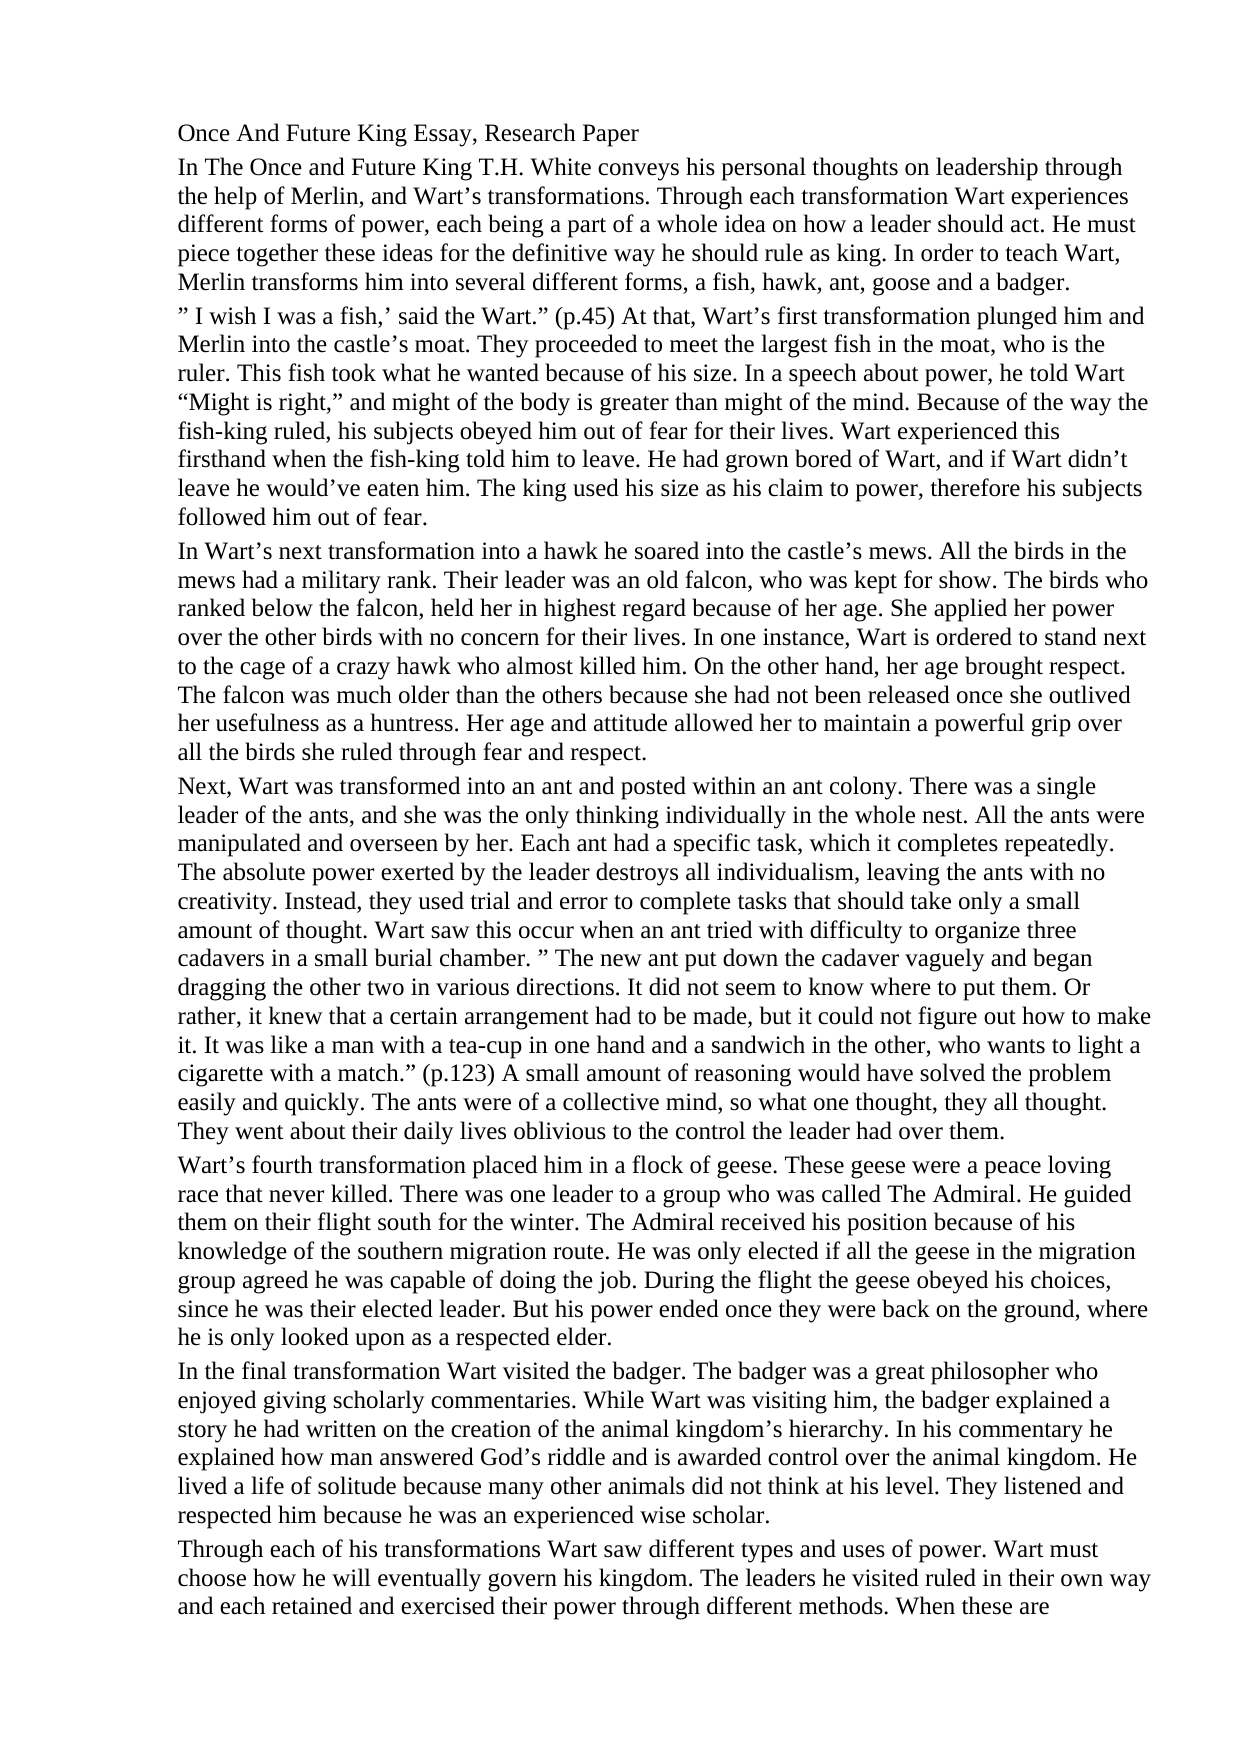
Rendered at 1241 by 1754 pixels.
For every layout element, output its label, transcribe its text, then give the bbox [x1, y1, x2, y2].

text In Wart’s next transformation into a hawk he soared into the castle’s mews. All the birds in the mews had a military rank. Their leader was an old falcon, who was kept for show. The birds who ranked below the falcon, held her in highest regard because of her age. She applied her power over the other birds with no concern for their lives. In one instance, Wart is ordered to stand next to the cage of a crazy hawk who almost killed him. On the other hand, her age brought respect. The falcon was much older than the others because she had not been released once she outlived her usefulness as a huntress. Her age and attitude allowed her to maintain a powerful grip over all the birds she ruled through fear and respect. [177, 536, 1152, 766]
text Next, Wart was transformed into an ant and posted within an ant colony. There was a single leader of the ants, and she was the only thinking individually in the whole nest. All the ants were manipulated and overseen by her. Each ant had a specific task, which it completes repeatedly. The absolute power exerted by the leader destroys all individualism, leaving the ants with no creativity. Instead, they used trial and error to complete tasks that should take only a small amount of thought. Wart saw this occur when an ant tried with difficulty to organize three cadavers in a small burial chamber. ” The new ant put down the cadaver vaguely and began dragging the other two in various directions. It did not seem to know where to put them. Or rather, it knew that a certain arrangement had to be made, but it could not figure out how to make it. It was like a man with a tea-cup in one hand and a sandwich in the other, who wants to light a cigarette with a match.” (p.123) A small amount of reasoning would have solved the problem easily and quickly. The ants were of a collective mind, so what one thought, they all thought. They went about their daily lives oblivious to the control the leader had over them. [177, 771, 1152, 1145]
text In The Once and Future King T.H. White conveys his personal thoughts on leadership through the help of Merlin, and Wart’s transformations. Through each transformation Wart experiences different forms of power, each being a part of a whole idea on how a leader should act. He must piece together these ideas for the definitive way he should rule as king. In order to teach Wart, Merlin transforms him into several different forms, a fish, hawk, ant, goose and a badger. [177, 152, 1152, 296]
text Once And Future King Essay, Research Paper [177, 118, 1152, 147]
text Wart’s fourth transformation placed him in a flock of geese. These geese were a peace loving race that never killed. There was one leader to a group who was called The Admiral. He guided them on their flight south for the winter. The Admiral received his position because of his knowledge of the southern migration route. He was only elected if all the geese in the migration group agreed he was capable of doing the job. During the flight the geese obeyed his choices, since he was their elected leader. But his power ended once they were back on the ground, where he is only looked upon as a respected elder. [177, 1150, 1152, 1351]
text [177, 1534, 1152, 1620]
text ” I wish I was a fish,’ said the Wart.” (p.45) At that, Wart’s first transformation plunged him and Merlin into the castle’s moat. They proceeded to meet the largest fish in the moat, who is the ruler. This fish took what he wanted because of his size. In a speech about power, he told Wart “Might is right,” and might of the body is greater than might of the mind. Because of the way the fish-king ruled, his subjects obeyed him out of fear for their lives. Wart experienced this firsthand when the fish-king told him to leave. He had grown bored of Wart, and if Wart didn’t leave he would’ve eaten him. The king used his size as his claim to power, therefore his subjects followed him out of fear. [177, 301, 1152, 531]
text In the final transformation Wart visited the badger. The badger was a great philosopher who enjoyed giving scholarly commentaries. While Wart was visiting him, the badger explained a story he had written on the creation of the animal kingdom’s hierarchy. In his commentary he explained how man answered God’s riddle and is awarded control over the animal kingdom. He lived a life of solitude because many other animals did not think at his level. They listened and respected him because he was an experienced wise scholar. [177, 1356, 1152, 1529]
